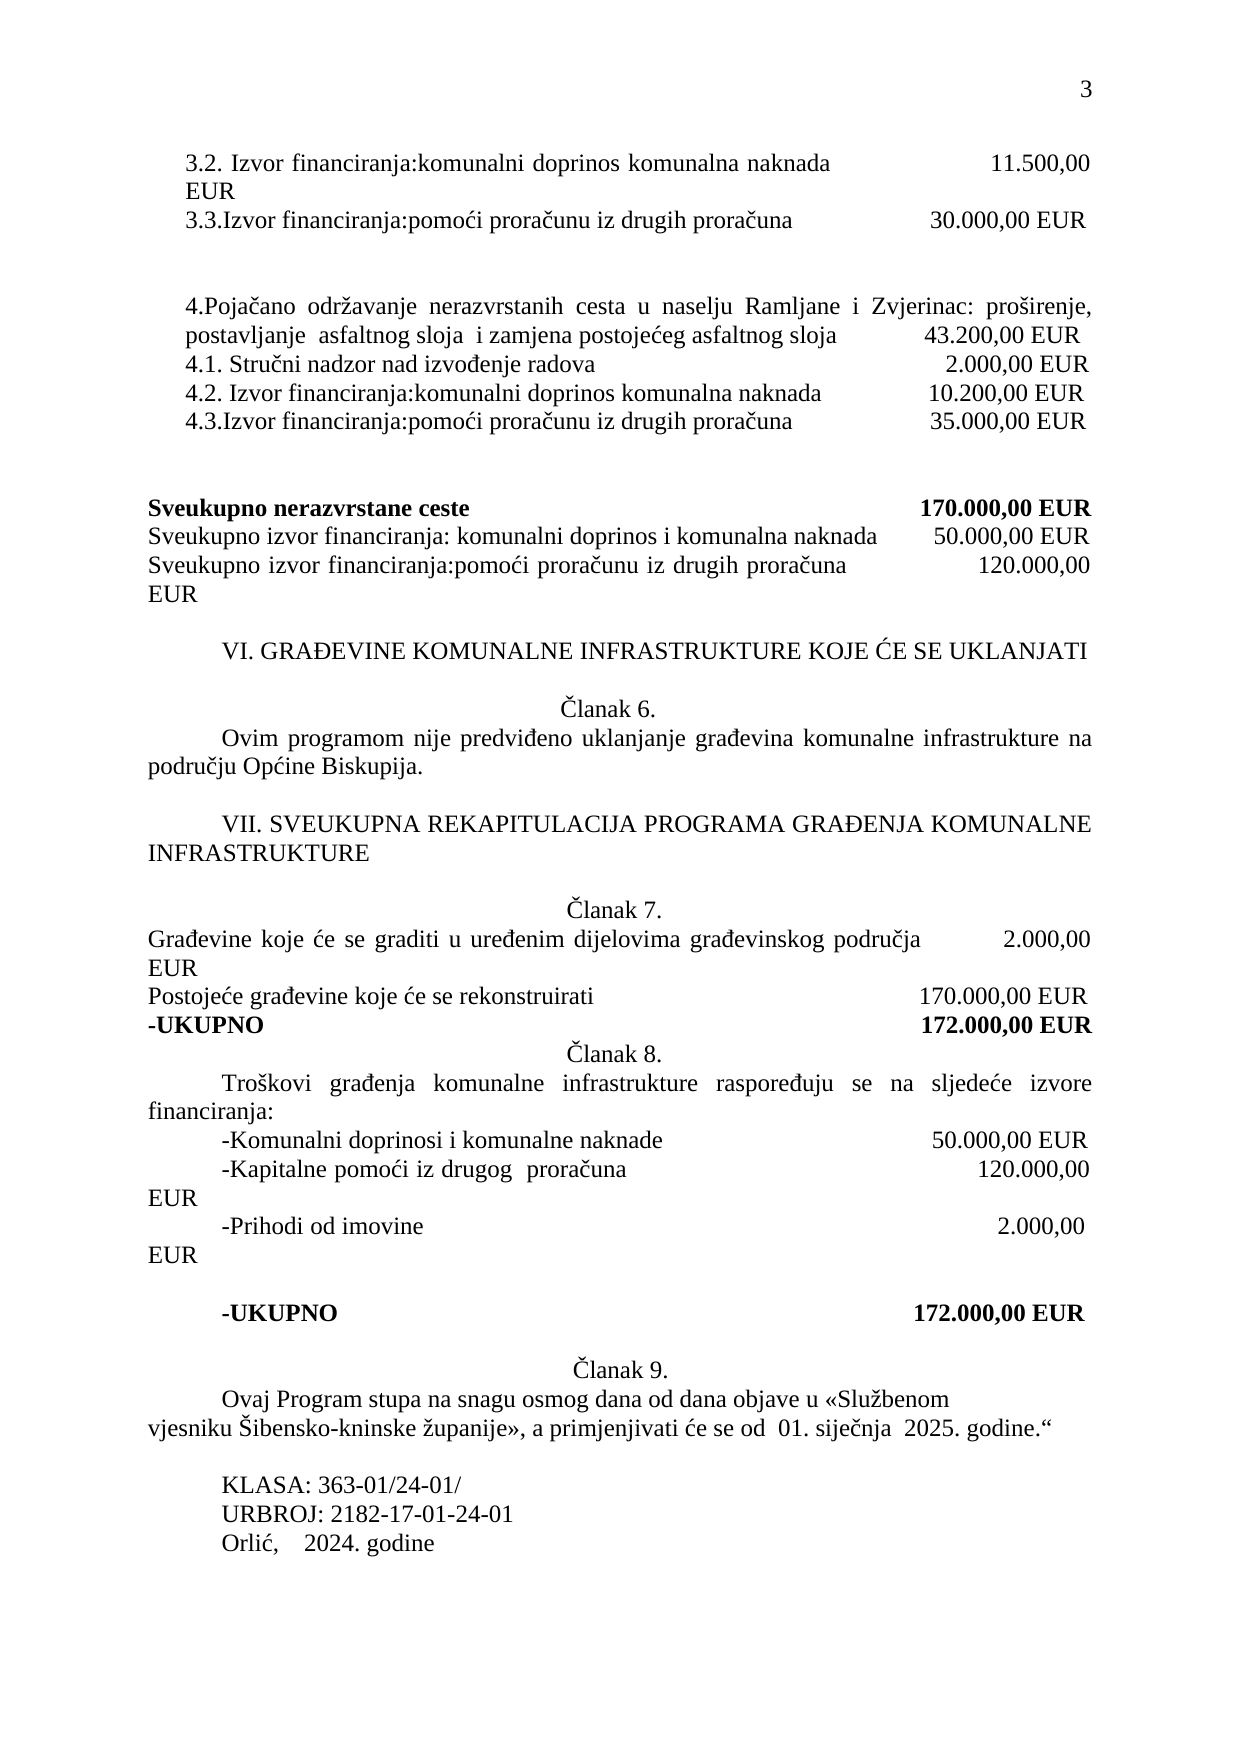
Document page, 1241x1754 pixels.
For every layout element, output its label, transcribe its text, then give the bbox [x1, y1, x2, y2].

text Članak 9. [148, 1355, 1093, 1384]
text URBROJ: 2182-17-01-24-01 [221, 1499, 1093, 1528]
text KLASA: 363-01/24-01/ [221, 1470, 1093, 1499]
text 4.Pojačano održavanje nerazvrstanih cesta u naselju Ramljane i Zvjerinac: proširenje, postavljanje asfaltnog sloja i zamjena postojećeg asfaltnog sloja 43.200,00 EUR [185, 291, 1093, 349]
text Članak 6. [148, 694, 1093, 723]
text -UKUPNO 172.000,00 EUR [148, 1298, 1093, 1326]
text -UKUPNO 172.000,00 EUR [148, 1010, 1093, 1039]
text Ovaj Program stupa na snagu osmog dana od dana objave u «Službenom [148, 1384, 1093, 1413]
text Članak 8. [148, 1039, 1093, 1068]
text Ovim programom nije predviđeno uklanjanje građevina komunalne infrastrukture na području Općine Biskupija. [148, 723, 1093, 780]
text Troškovi građenja komunalne infrastrukture raspoređuju se na sljedeće izvore financiranja: [148, 1068, 1093, 1125]
text 4.1. Stručni nadzor nad izvođenje radova 2.000,00 EUR [185, 349, 1093, 378]
text Sveukupno izvor financiranja:pomoći proračunu iz drugih proračuna 120.000,00 EUR [148, 550, 1093, 608]
text Članak 7. [148, 895, 1093, 924]
text Orlić, 2024. godine [221, 1528, 1093, 1556]
text VI. GRAĐEVINE KOMUNALNE INFRASTRUKTURE KOJE ĆE SE UKLANJATI [148, 636, 1093, 665]
text Postojeće građevine koje će se rekonstruirati 170.000,00 EUR [148, 981, 1093, 1010]
text -Komunalni doprinosi i komunalne naknade 50.000,00 EUR [148, 1125, 1093, 1154]
text Građevine koje će se graditi u uređenim dijelovima građevinskog područja 2.000,00 EUR [148, 924, 1093, 981]
text -Prihodi od imovine 2.000,00 EUR [148, 1211, 1093, 1269]
text 3.2. Izvor financiranja:komunalni doprinos komunalna naknada 11.500,00 EUR [185, 148, 1093, 205]
text Sveukupno nerazvrstane ceste 170.000,00 EUR [148, 493, 1093, 521]
text 4.3.Izvor financiranja:pomoći proračunu iz drugih proračuna 35.000,00 EUR [185, 406, 1093, 435]
text Sveukupno izvor financiranja: komunalni doprinos i komunalna naknada 50.000,00 EUR [148, 521, 1093, 550]
text vjesniku Šibensko-kninske županije», a primjenjivati će se od 01. siječnja 2025. godine.“ [148, 1413, 1093, 1441]
text VII. SVEUKUPNA REKAPITULACIJA PROGRAMA GRAĐENJA KOMUNALNE INFRASTRUKTURE [148, 809, 1093, 866]
text 4.2. Izvor financiranja:komunalni doprinos komunalna naknada 10.200,00 EUR [185, 378, 1093, 406]
text 3.3.Izvor financiranja:pomoći proračunu iz drugih proračuna 30.000,00 EUR [185, 205, 1093, 234]
text -Kapitalne pomoći iz drugog proračuna 120.000,00 EUR [148, 1154, 1093, 1211]
